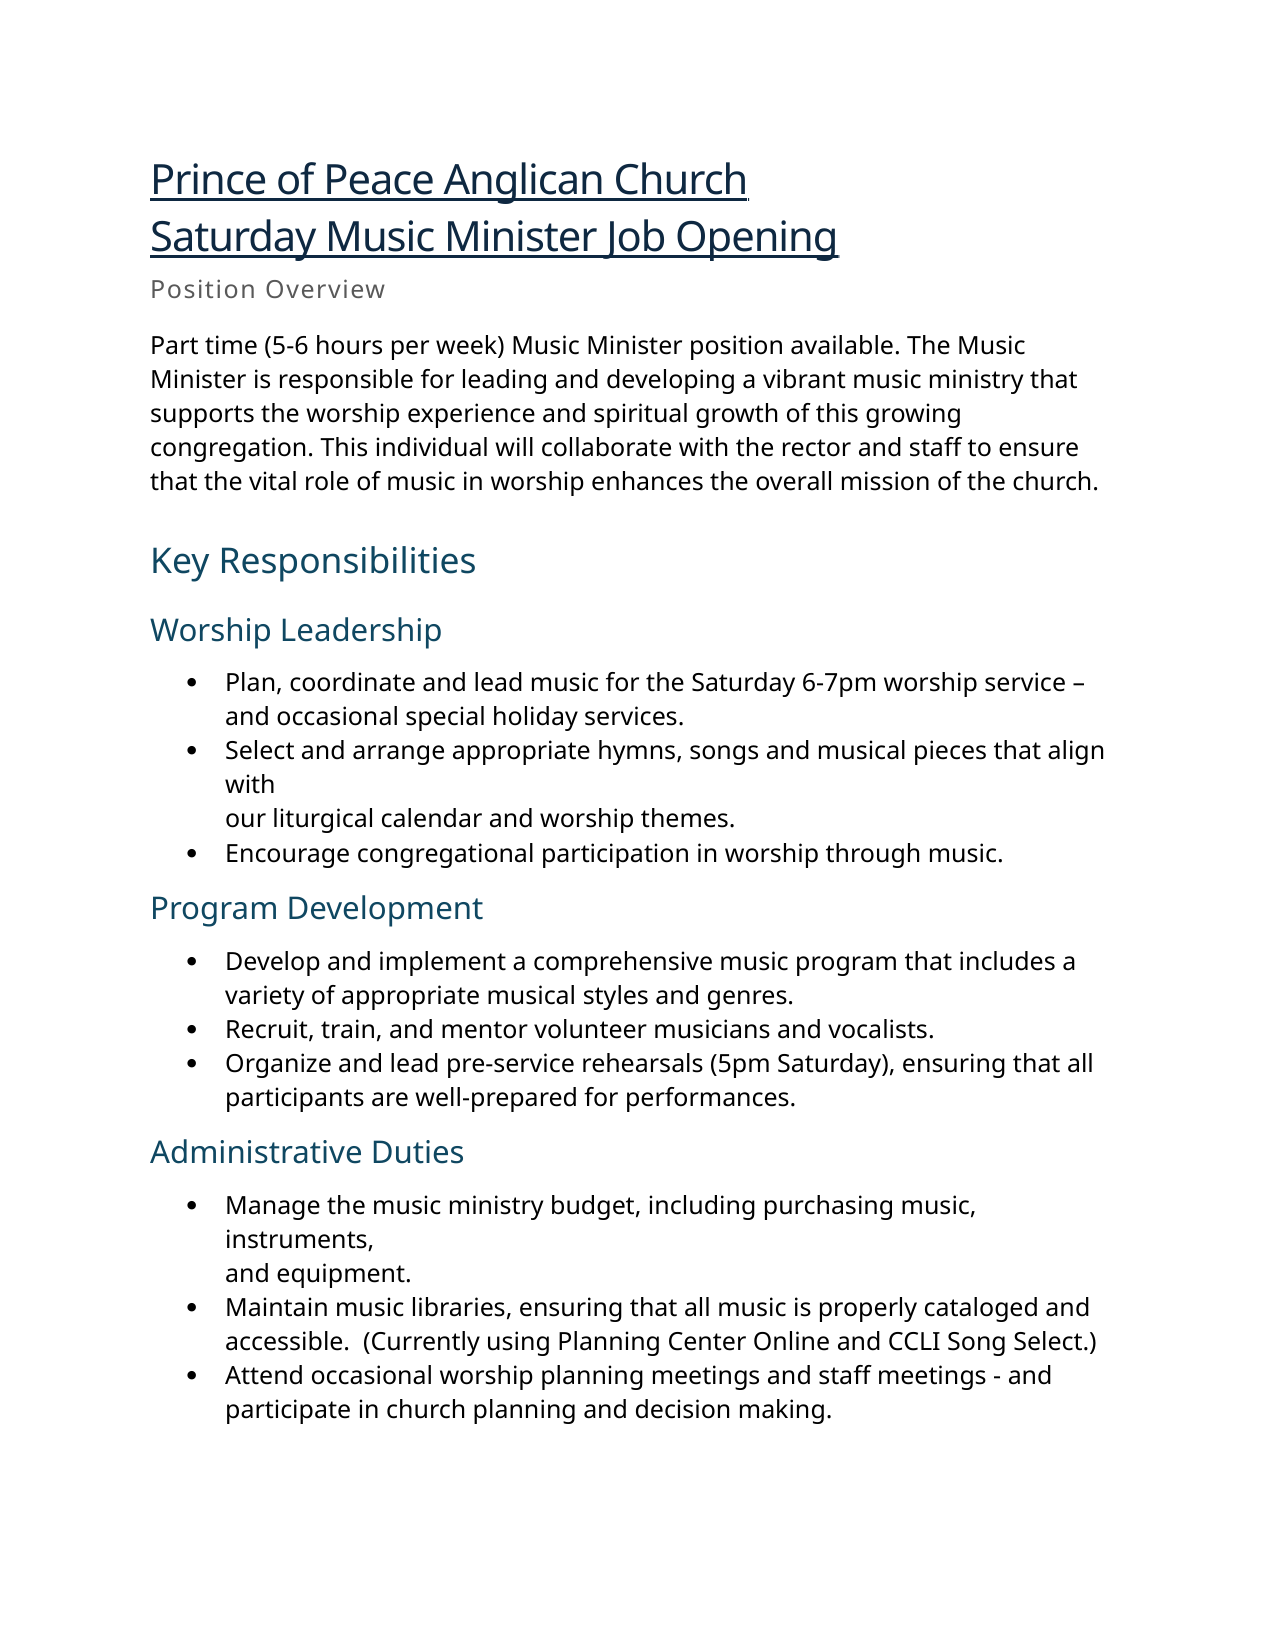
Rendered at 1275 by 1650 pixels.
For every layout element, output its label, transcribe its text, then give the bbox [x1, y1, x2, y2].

title Saturday Music Minister Job Opening [150, 207, 1125, 263]
text Part time (5-6 hours per week) Music Minister position available. The Music Minister is responsible for leading and developing a vibrant music ministry that supports the worship experience and spiritual growth of this growing congregation. This individual will collaborate with the rector and staff to ensure that the vital role of music in worship enhances the overall mission of the church. [150, 328, 1125, 498]
subtitle Administrative Duties [150, 1130, 1125, 1173]
list Select and arrange appropriate hymns, songs and musical pieces that align with our liturgical calendar and worship themes. [187, 733, 1125, 835]
list Manage the music ministry budget, including purchasing music, instruments, and equipment. [187, 1187, 1125, 1290]
subtitle Position Overview [150, 272, 1125, 306]
list Encourage congregational participation in worship through music. [187, 835, 1125, 869]
subtitle Program Development [150, 886, 1125, 928]
list Attend occasional worship planning meetings and staff meetings - and participate in church planning and decision making. [187, 1358, 1125, 1426]
list Develop and implement a comprehensive music program that includes a variety of appropriate musical styles and genres. [187, 943, 1125, 1011]
list Maintain music libraries, ensuring that all music is properly cataloged and accessible. (Currently using Planning Center Online and CCLI Song Select.) [187, 1290, 1125, 1358]
list Plan, coordinate and lead music for the Saturday 6-7pm worship service – and occasional special holiday services. [187, 665, 1125, 733]
subtitle Key Responsibilities [150, 536, 1125, 584]
list Organize and lead pre-service rehearsals (5pm Saturday), ensuring that all participants are well-prepared for performances. [187, 1045, 1125, 1113]
subtitle Worship Leadership [150, 608, 1125, 650]
title Prince of Peace Anglican Church [150, 150, 1125, 207]
list Recruit, train, and mentor volunteer musicians and vocalists. [187, 1011, 1125, 1045]
